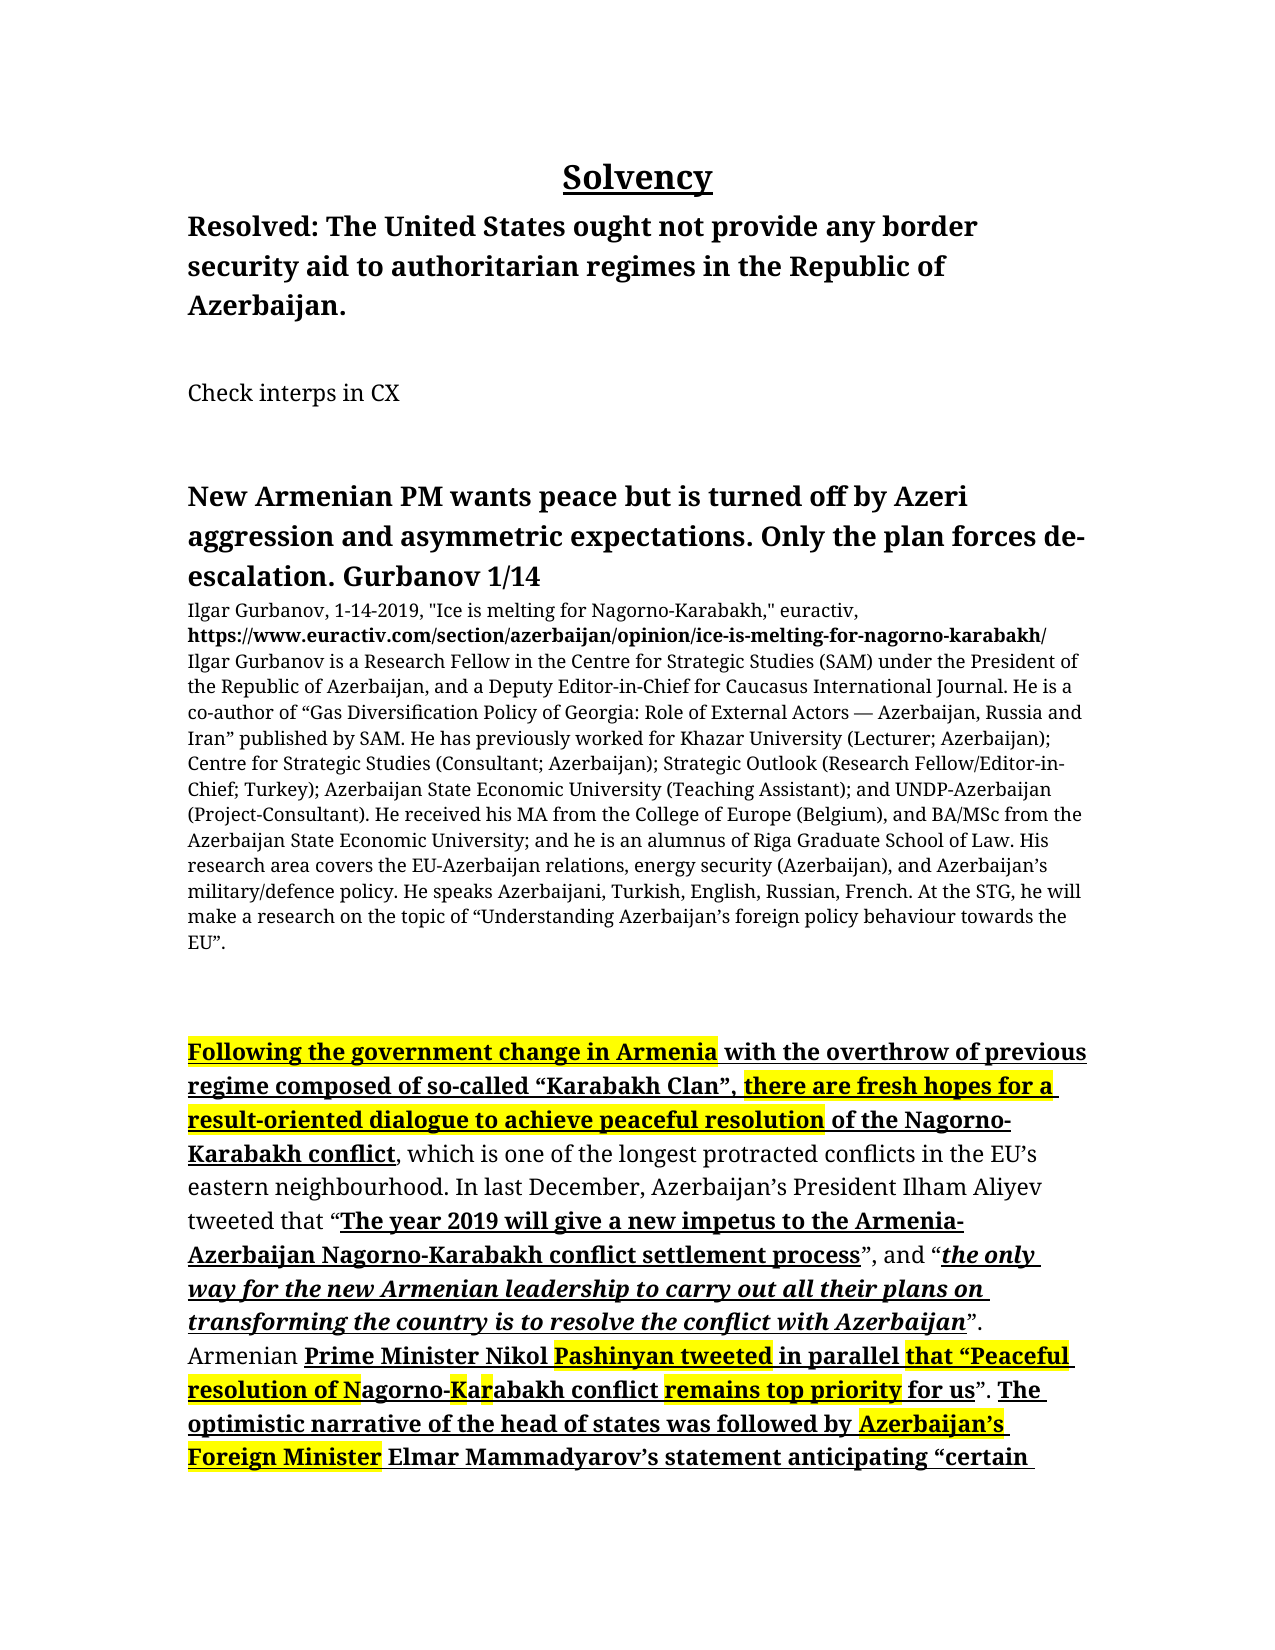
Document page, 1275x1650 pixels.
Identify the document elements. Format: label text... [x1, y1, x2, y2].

text Check interps in CX [187, 377, 1087, 408]
subtitle New Armenian PM wants peace but is turned off by Azeri aggression and asymmetric expectations. Only the plan forces de-escalation. Gurbanov 1/14 [187, 478, 1087, 594]
subtitle Resolved: The United States ought not provide any border security aid to authoritarian regimes in the Republic of Azerbaijan. [187, 207, 1087, 324]
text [187, 1064, 1087, 1472]
text Ilgar Gurbanov, 1-14-2019, "Ice is melting for Nagorno-Karabakh," euractiv, https://www.euractiv.com/section/azerbaijan/opinion/ice-is-melting-for-nagorno-karabakh/ Ilgar Gurbanov is a Research Fellow in the Centre for Strategic Studies (SAM) under the President of the Republic of Azerbaijan, and a Deputy Editor-in-Chief for Caucasus International Journal. He is a co-author of “Gas Diversification Policy of Georgia: Role of External Actors — Azerbaijan, Russia and Iran” published by SAM. He has previously worked for Khazar University (Lecturer; Azerbaijan); Centre for Strategic Studies (Consultant; Azerbaijan); Strategic Outlook (Research Fellow/Editor-in-Chief; Turkey); Azerbaijan State Economic University (Teaching Assistant); and UNDP-Azerbaijan (Project-Consultant). He received his MA from the College of Europe (Belgium), and BA/MSc from the Azerbaijan State Economic University; and he is an alumnus of Riga Graduate School of Law. His research area covers the EU-Azerbaijan relations, energy security (Azerbaijan), and Azerbaijan’s military/defence policy. He speaks Azerbaijani, Turkish, English, Russian, French. At the STG, he will make a research on the topic of “Understanding Azerbaijan’s foreign policy behaviour towards the EU”. [187, 597, 1087, 954]
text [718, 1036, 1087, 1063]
subtitle Solvency [187, 154, 1087, 199]
